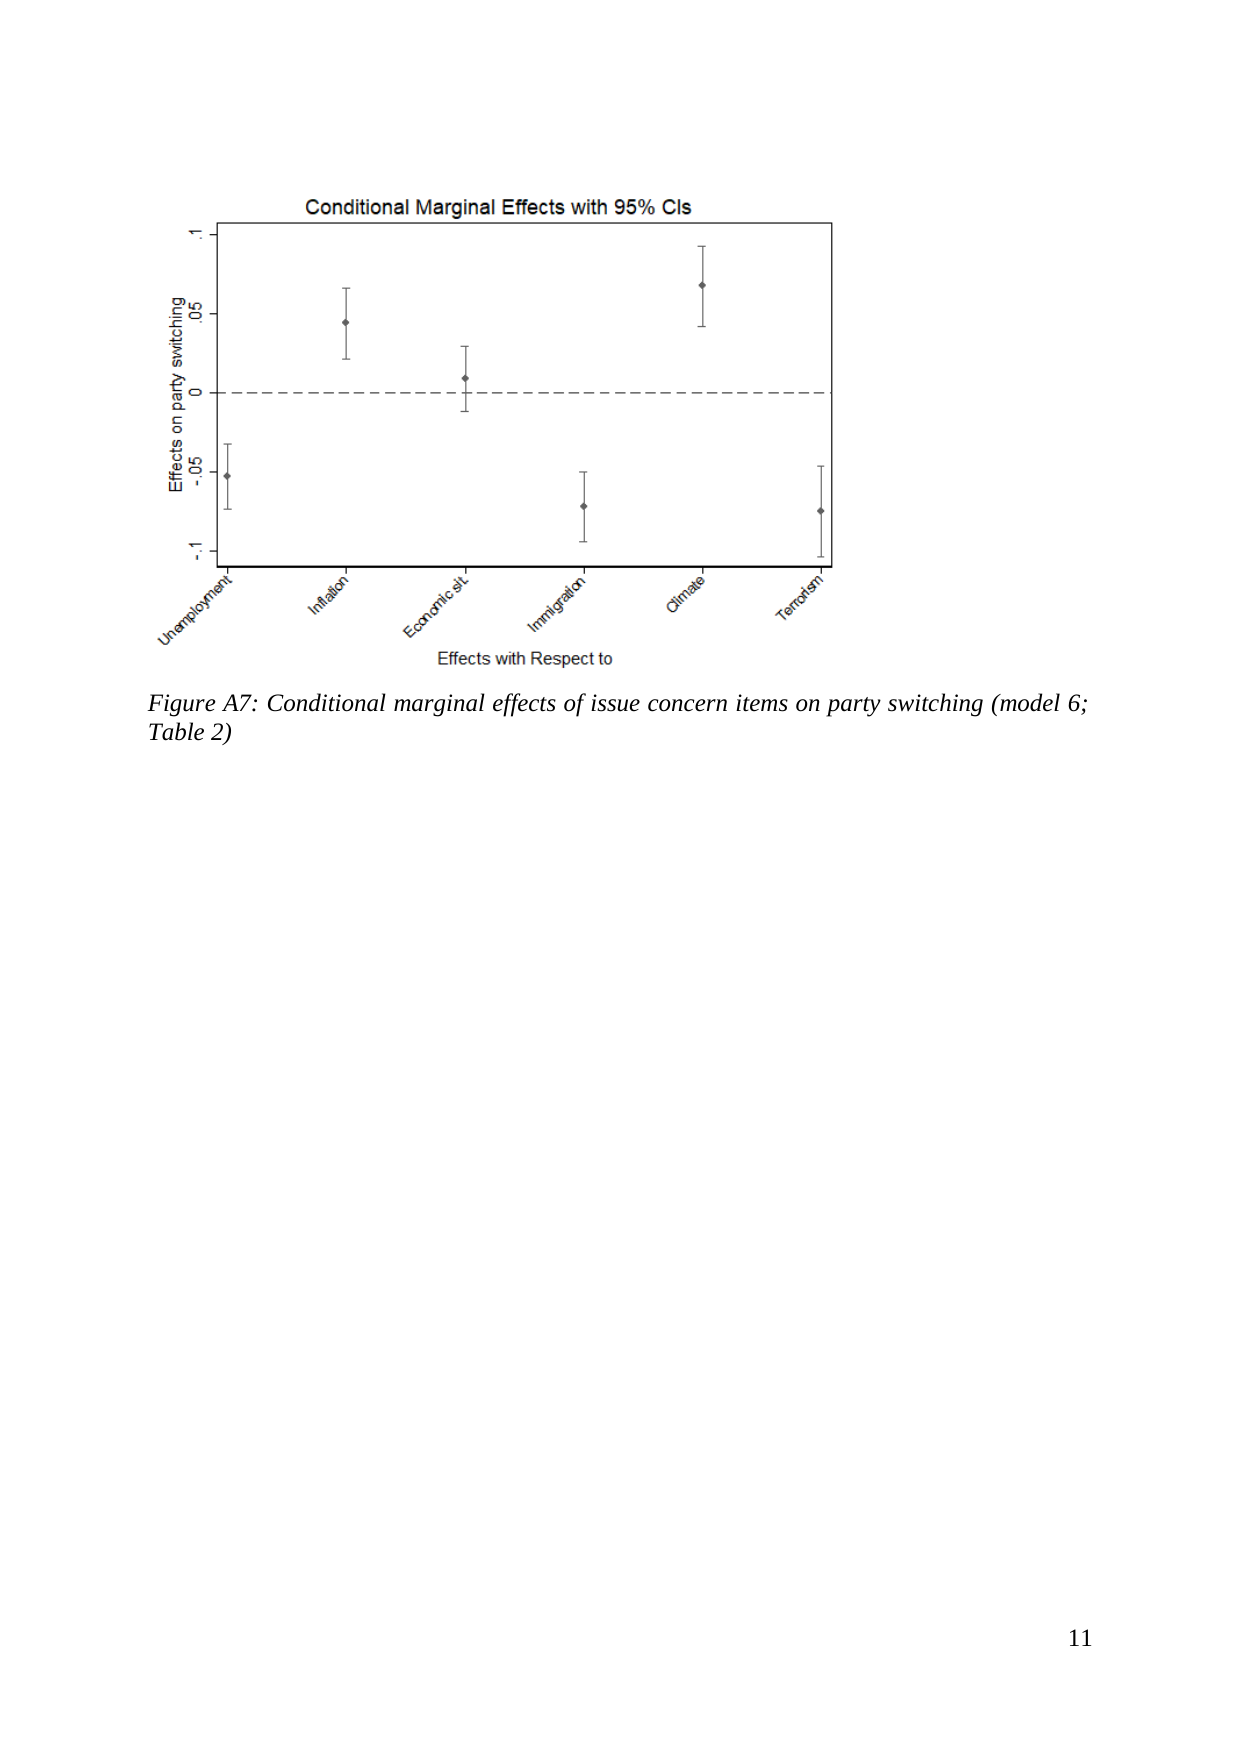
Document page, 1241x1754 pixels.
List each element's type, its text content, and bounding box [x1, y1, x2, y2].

picture [147, 176, 851, 689]
text Figure A7: Conditional marginal effects of issue concern items on party switching (model 6; Table 2) [148, 688, 1092, 746]
